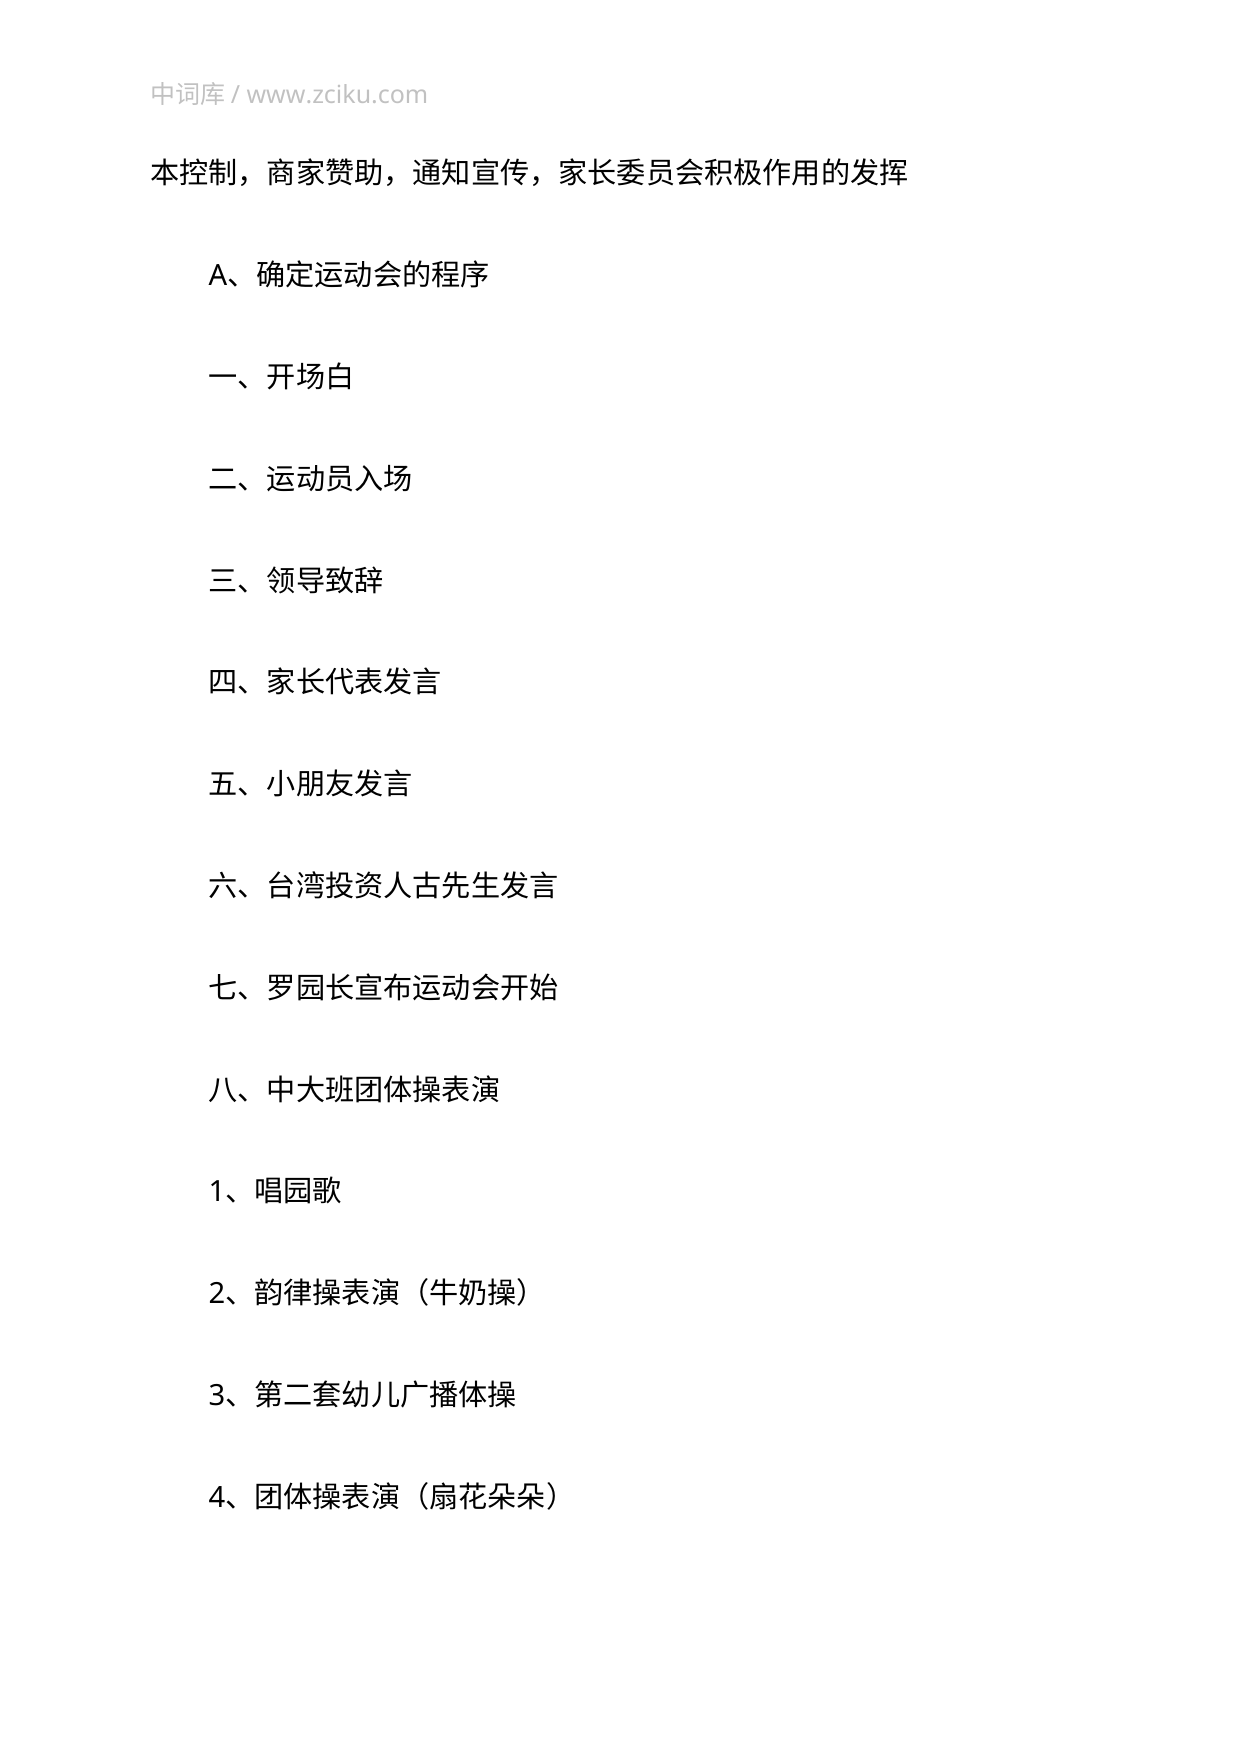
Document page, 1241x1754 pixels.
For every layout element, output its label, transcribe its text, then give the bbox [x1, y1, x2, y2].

text 四、家长代表发言 [150, 659, 1090, 701]
text 二、运动员入场 [150, 456, 1090, 498]
text 4、团体操表演（扇花朵朵） [150, 1474, 1090, 1516]
text 五、小朋友发言 [150, 761, 1090, 803]
text 八、中大班团体操表演 [150, 1066, 1090, 1108]
text A、确定运动会的程序 [150, 252, 1090, 294]
text 一、开场白 [150, 354, 1090, 396]
text 三、领导致辞 [150, 557, 1090, 599]
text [150, 150, 1090, 192]
text 1、唱园歌 [150, 1168, 1090, 1210]
text 3、第二套幼儿广播体操 [150, 1372, 1090, 1414]
text 2、韵律操表演（牛奶操） [150, 1270, 1090, 1312]
text 七、罗园长宣布运动会开始 [150, 964, 1090, 1007]
text 六、台湾投资人古先生发言 [150, 863, 1090, 905]
